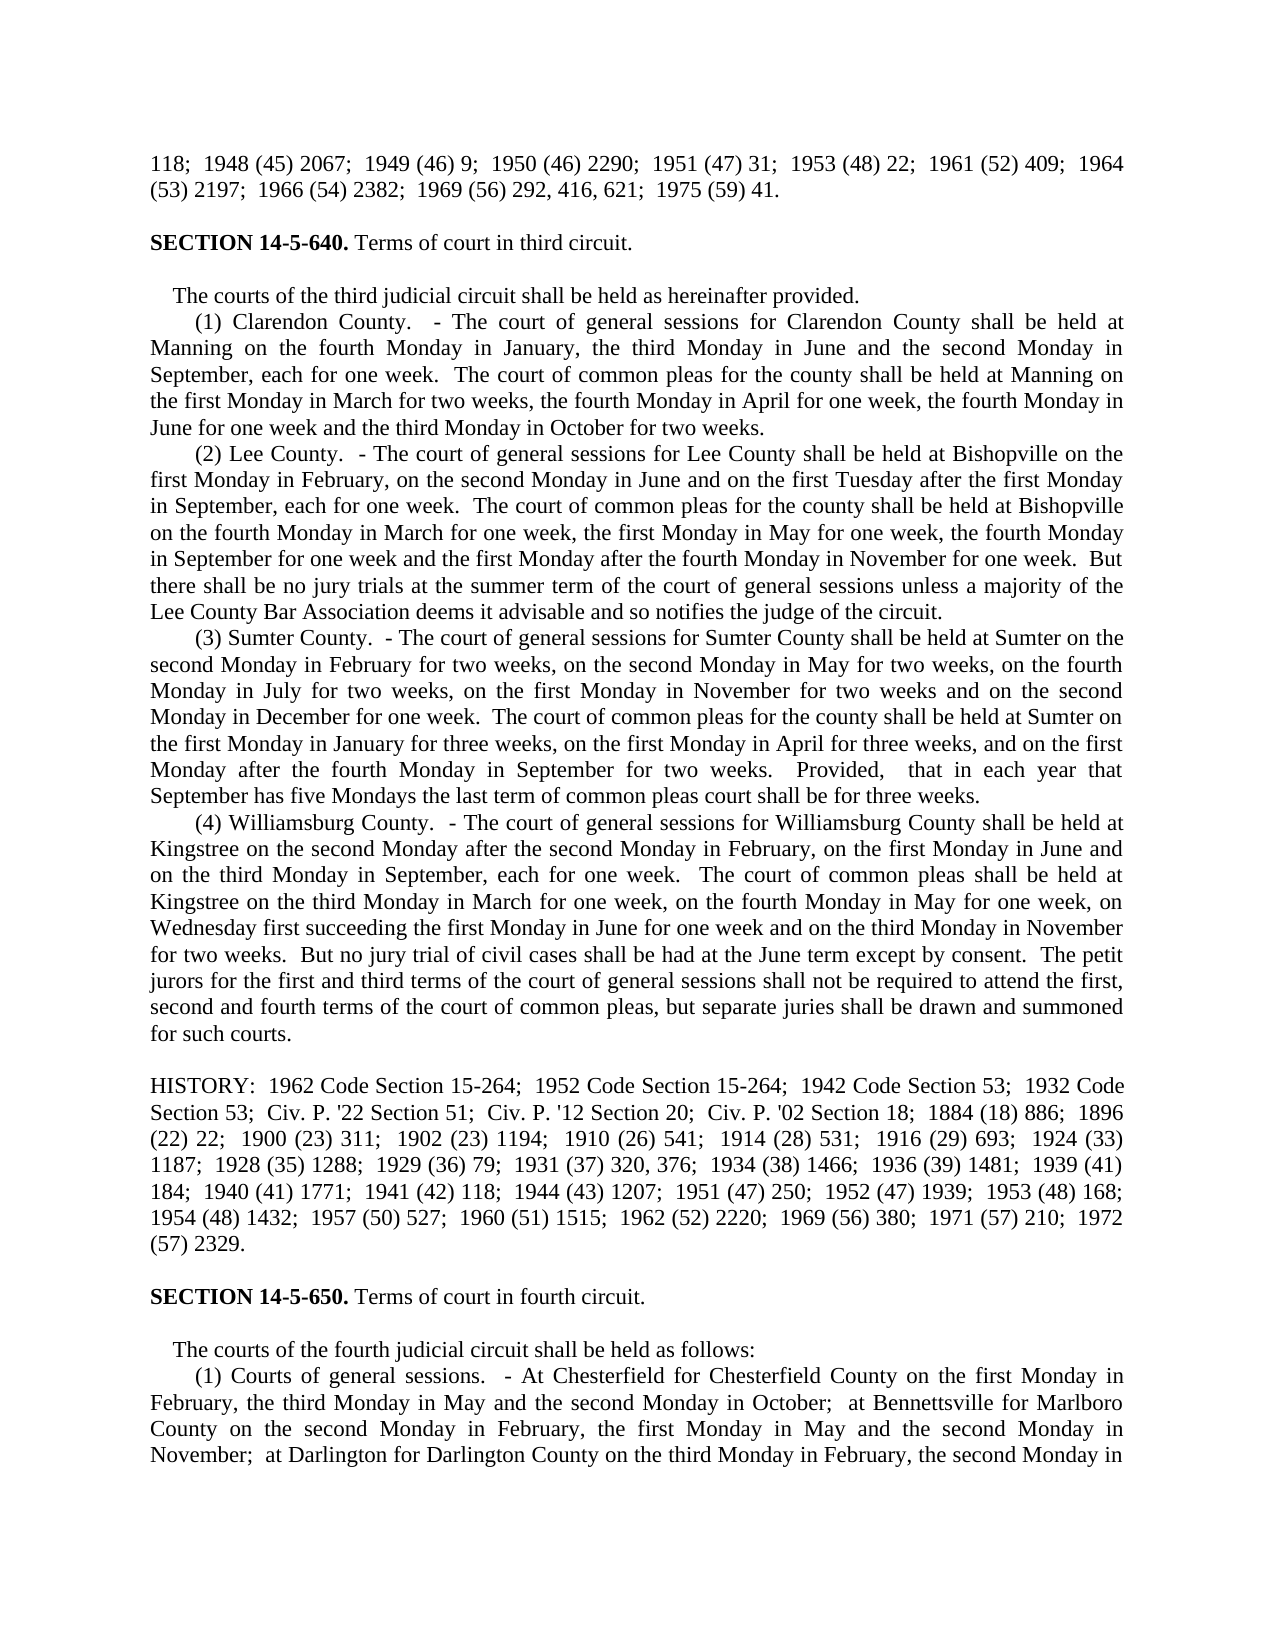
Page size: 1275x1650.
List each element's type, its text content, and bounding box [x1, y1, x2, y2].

text The courts of the fourth judicial circuit shall be held as follows: [150, 1336, 1125, 1362]
text (3) Sumter County. - The court of general sessions for Sumter County shall be held at Sumter on the second Monday in February for two weeks, on the second Monday in May for two weeks, on the fourth Monday in July for two weeks, on the first Monday in November for two weeks and on the second Monday in December for one week. The court of common pleas for the county shall be held at Sumter on the first Monday in January for three weeks, on the first Monday in April for three weeks, and on the first Monday after the fourth Monday in September for two weeks. Provided, that in each year that September has five Mondays the last term of common pleas court shall be for three weeks. [150, 624, 1125, 809]
text HISTORY: 1962 Code Section 15-264; 1952 Code Section 15-264; 1942 Code Section 53; 1932 Code Section 53; Civ. P. '22 Section 51; Civ. P. '12 Section 20; Civ. P. '02 Section 18; 1884 (18) 886; 1896 (22) 22; 1900 (23) 311; 1902 (23) 1194; 1910 (26) 541; 1914 (28) 531; 1916 (29) 693; 1924 (33) 1187; 1928 (35) 1288; 1929 (36) 79; 1931 (37) 320, 376; 1934 (38) 1466; 1936 (39) 1481; 1939 (41) 184; 1940 (41) 1771; 1941 (42) 118; 1944 (43) 1207; 1951 (47) 250; 1952 (47) 1939; 1953 (48) 168; 1954 (48) 1432; 1957 (50) 527; 1960 (51) 1515; 1962 (52) 2220; 1969 (56) 380; 1971 (57) 210; 1972 (57) 2329. [150, 1072, 1125, 1257]
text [150, 150, 1125, 203]
text The courts of the third judicial circuit shall be held as hereinafter provided. [150, 282, 1125, 308]
text (1) Clarendon County. - The court of general sessions for Clarendon County shall be held at Manning on the fourth Monday in January, the third Monday in June and the second Monday in September, each for one week. The court of common pleas for the county shall be held at Manning on the first Monday in March for two weeks, the fourth Monday in April for one week, the fourth Monday in June for one week and the third Monday in October for two weeks. [150, 308, 1125, 440]
text (4) Williamsburg County. - The court of general sessions for Williamsburg County shall be held at Kingstree on the second Monday after the second Monday in February, on the first Monday in June and on the third Monday in September, each for one week. The court of common pleas shall be held at Kingstree on the third Monday in March for one week, on the fourth Monday in May for one week, on Wednesday first succeeding the first Monday in June for one week and on the third Monday in November for two weeks. But no jury trial of civil cases shall be had at the June term except by consent. The petit jurors for the first and third terms of the court of general sessions shall not be required to attend the first, second and fourth terms of the court of common pleas, but separate juries shall be drawn and summoned for such courts. [150, 809, 1125, 1046]
text (2) Lee County. - The court of general sessions for Lee County shall be held at Bishopville on the first Monday in February, on the second Monday in June and on the first Tuesday after the first Monday in September, each for one week. The court of common pleas for the county shall be held at Bishopville on the fourth Monday in March for one week, the first Monday in May for one week, the fourth Monday in September for one week and the first Monday after the fourth Monday in November for one week. But there shall be no jury trials at the summer term of the court of general sessions unless a majority of the Lee County Bar Association deems it advisable and so notifies the judge of the circuit. [150, 440, 1125, 624]
text SECTION 14-5-640. Terms of court in third circuit. [150, 229, 1125, 255]
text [150, 1362, 1125, 1468]
text SECTION 14-5-650. Terms of court in fourth circuit. [150, 1283, 1125, 1309]
